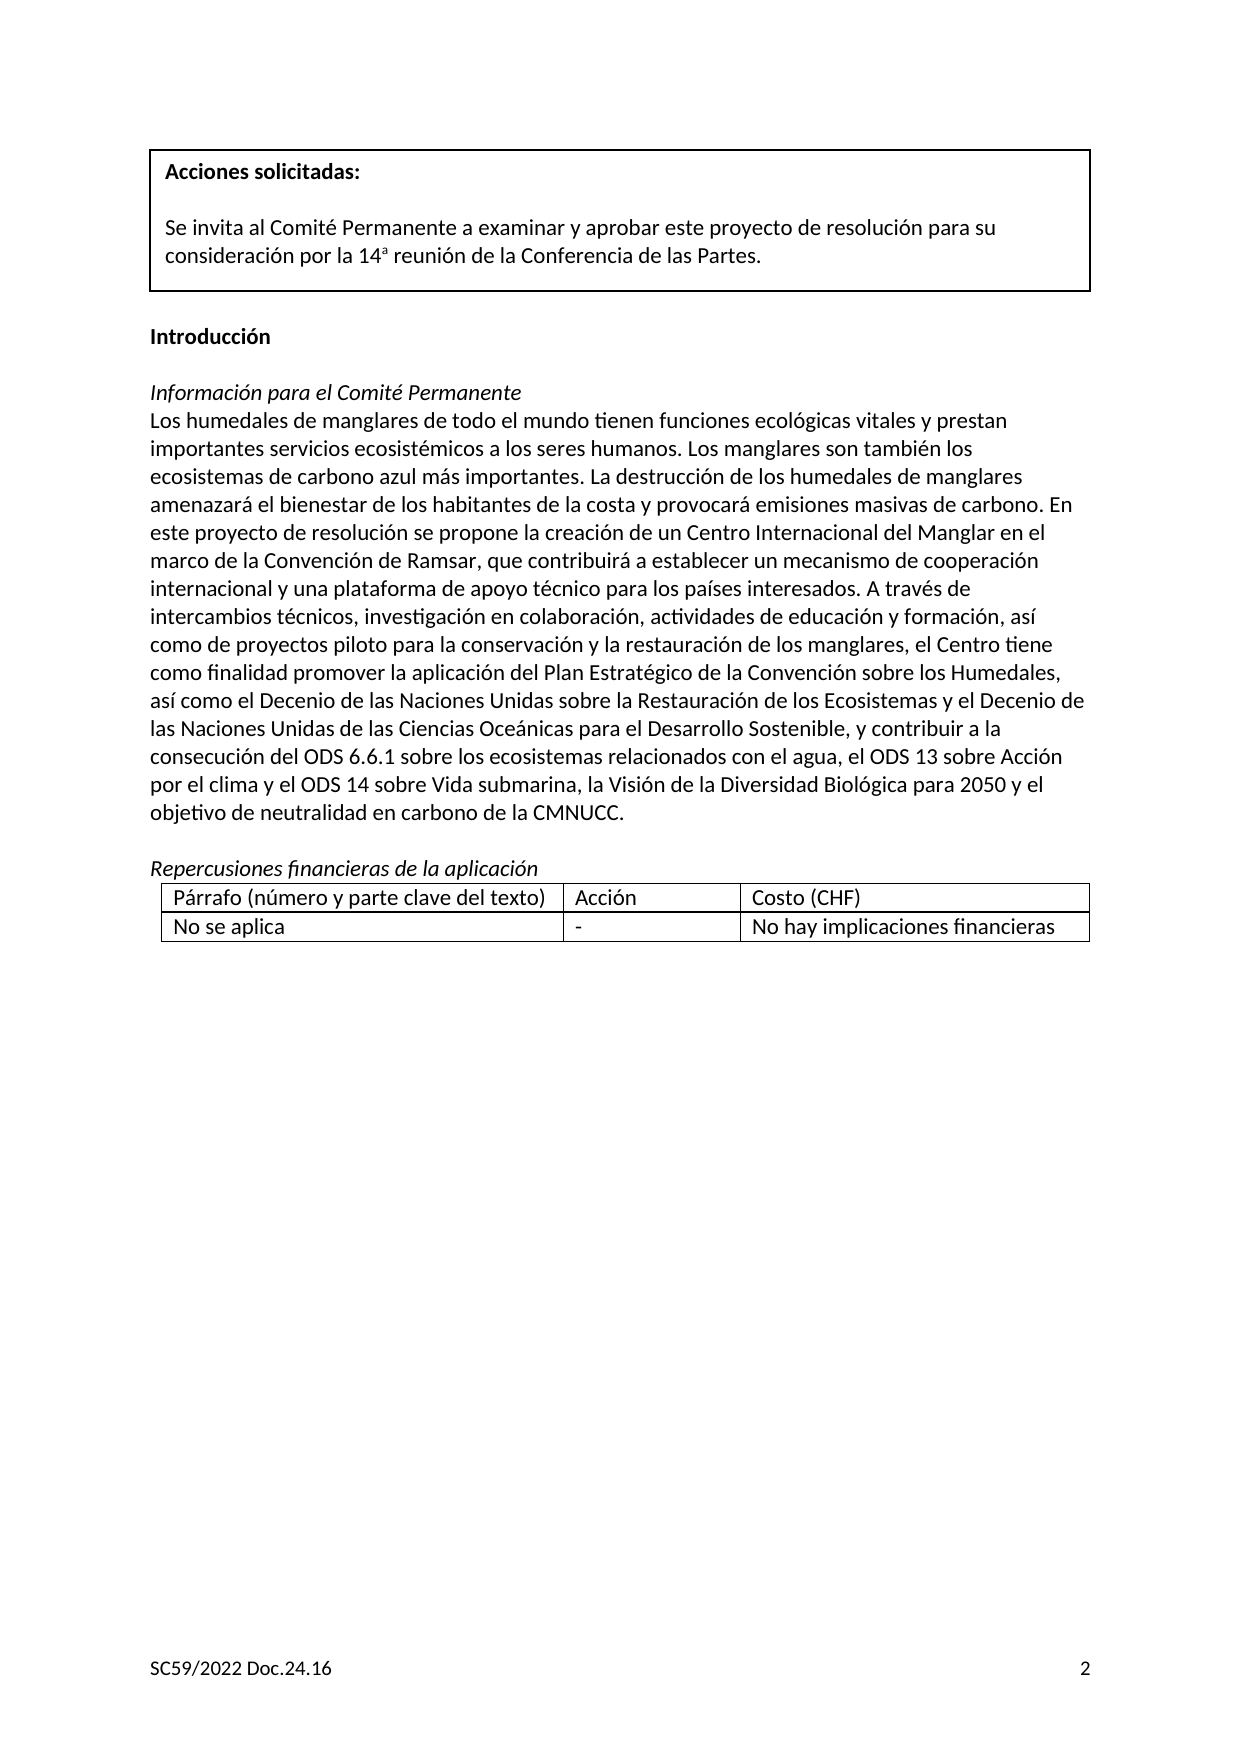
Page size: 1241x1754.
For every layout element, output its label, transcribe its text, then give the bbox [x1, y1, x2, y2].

text Información para el Comité Permanente [150, 378, 1090, 406]
table_cell - [564, 913, 740, 941]
text Los humedales de manglares de todo el mundo tienen funciones ecológicas vitales y prestan importantes servicios ecosistémicos a los seres humanos. Los manglares son también los ecosistemas de carbono azul más importantes. La destrucción de los humedales de manglares amenazará el bienestar de los habitantes de la costa y provocará emisiones masivas de carbono. En este proyecto de resolución se propone la creación de un Centro Internacional del Manglar en el marco de la Convención de Ramsar, que contribuirá a establecer un mecanismo de cooperación internacional y una plataforma de apoyo técnico para los países interesados. A través de intercambios técnicos, investigación en colaboración, actividades de educación y formación, así como de proyectos piloto para la conservación y la restauración de los manglares, el Centro tiene como finalidad promover la aplicación del Plan Estratégico de la Convención sobre los Humedales, así como el Decenio de las Naciones Unidas sobre la Restauración de los Ecosistemas y el Decenio de las Naciones Unidas de las Ciencias Oceánicas para el Desarrollo Sostenible, y contribuir a la consecución del ODS 6.6.1 sobre los ecosistemas relacionados con el agua, el ODS 13 sobre Acción por el clima y el ODS 14 sobre Vida submarina, la Visión de la Diversidad Biológica para 2050 y el objetivo de neutralidad en carbono de la CMNUCC. [150, 406, 1090, 826]
table_header Párrafo (número y parte clave del texto) [162, 884, 563, 911]
table_header Acción [564, 884, 740, 911]
table_cell No hay implicaciones financieras [741, 913, 1089, 941]
table_header Costo (CHF) [741, 884, 1089, 911]
text Repercusiones financieras de la aplicación [150, 854, 1090, 882]
text Introducción [150, 322, 1090, 350]
table_cell No se aplica [162, 913, 563, 941]
